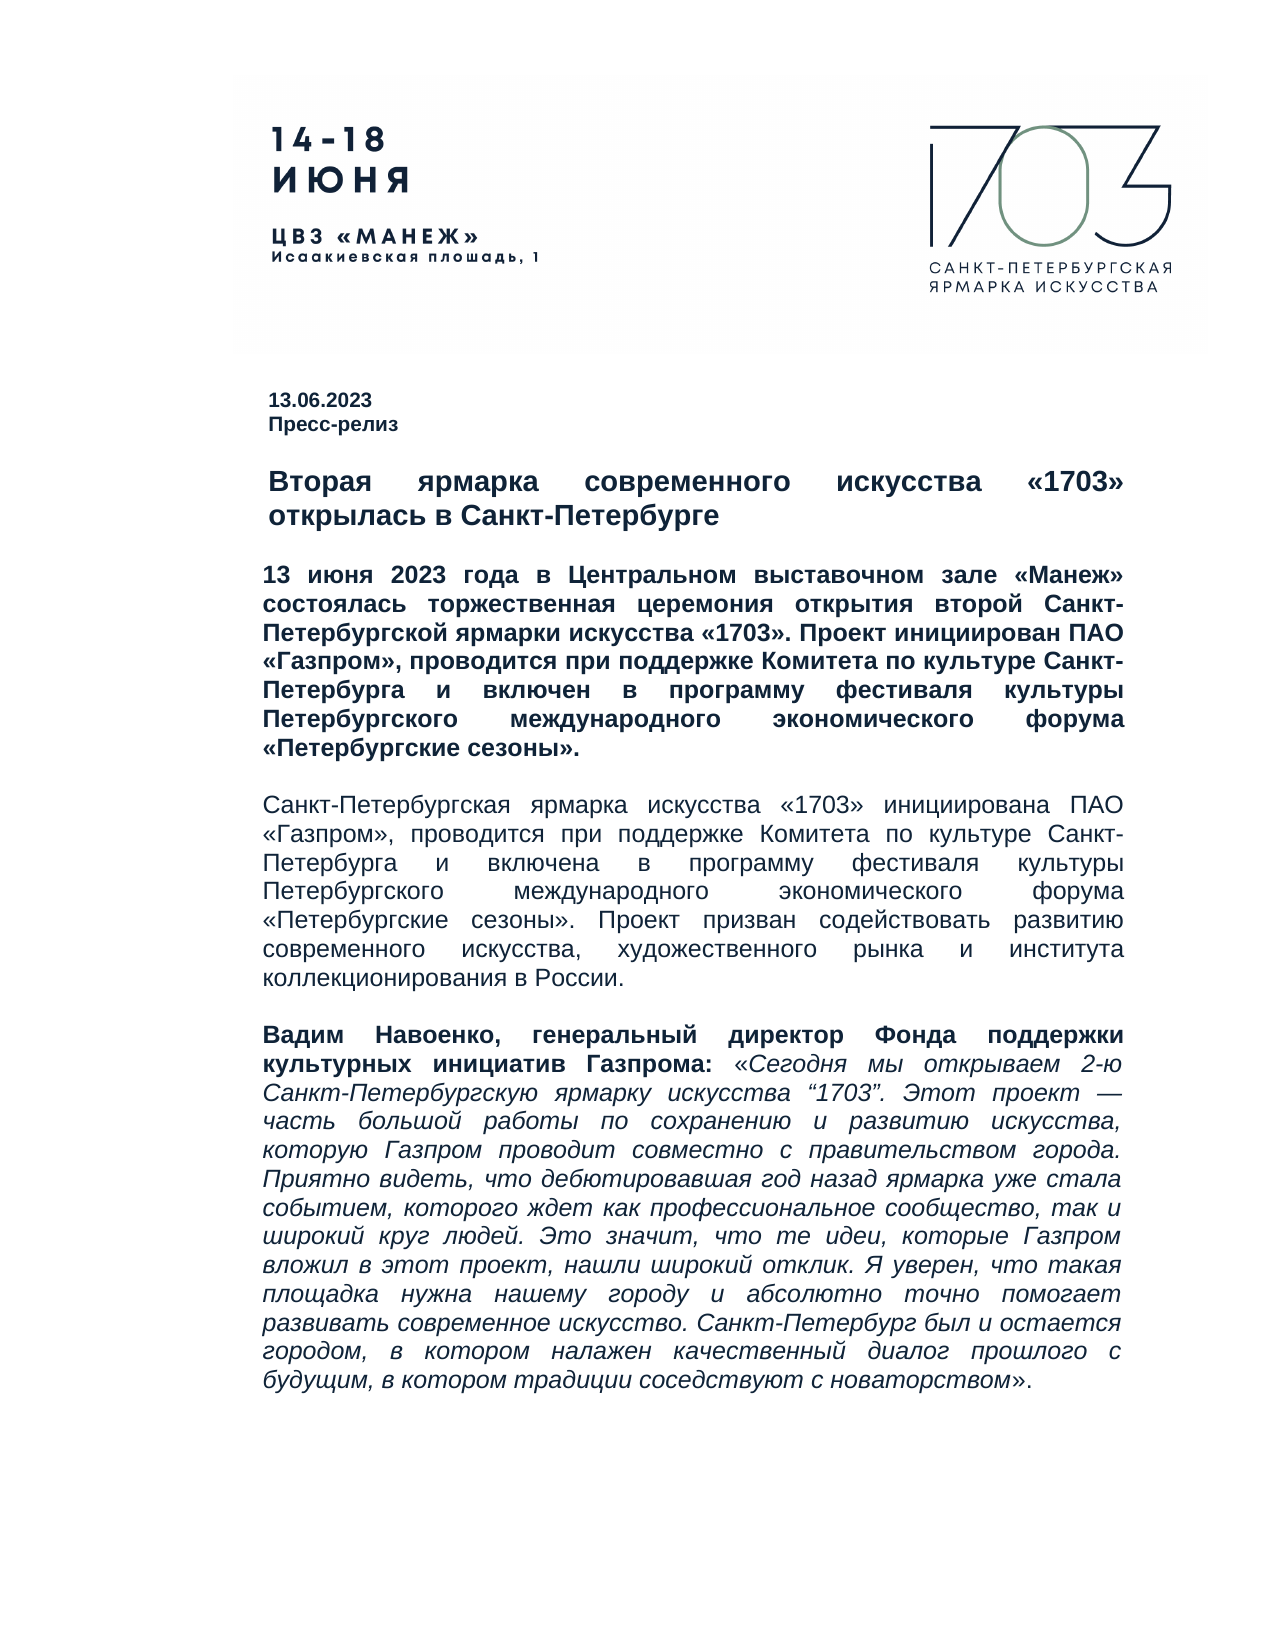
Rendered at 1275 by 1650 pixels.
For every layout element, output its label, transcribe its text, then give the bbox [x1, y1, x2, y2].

text Пресс-релиз [268, 411, 1125, 435]
text Вторая ярмарка современного искусства «1703» открылась в Санкт-Петербурге [268, 464, 1125, 531]
text Вадим Навоенко, генеральный директор Фонда поддержки культурных инициатив Газпрома: «Сегодня мы открываем 2-ю Санкт-Петербургскую ярмарку искусства “1703”. Этот проект — часть большой работы по сохранению и развитию искусства, которую Газпром проводит совместно с правительством города. Приятно видеть, что дебютировавшая год назад ярмарка уже стала событием, которого ждет как профессиональное сообщество, так и широкий круг людей. Это значит, что те идеи, которые Газпром вложил в этот проект, нашли широкий отклик. Я уверен, что такая площадка нужна нашему городу и абсолютно точно помогает развивать современное искусство. Санкт-Петербург был и остается городом, в котором налажен качественный диалог прошлого с будущим, в котором традиции соседствуют с новаторством». [262, 1020, 1125, 1394]
picture [232, 75, 1208, 354]
text 13 июня 2023 года в Центральном выставочном зале «Манеж» состоялась торжественная церемония открытия второй Санкт-Петербургской ярмарки искусства «1703». Проект инициирован ПАО «Газпром», проводится при поддержке Комитета по культуре Санкт-Петербурга и включен в программу фестиваля культуры Петербургского международного экономического форума «Петербургские сезоны». [262, 560, 1125, 761]
text 13.06.2023 [268, 387, 1125, 411]
text Санкт-Петербургская ярмарка искусства «1703» инициирована ПАО «Газпром», проводится при поддержке Комитета по культуре Санкт-Петербурга и включена в программу фестиваля культуры Петербургского международного экономического форума «Петербургские сезоны». Проект призван содействовать развитию современного искусства, художественного рынка и института коллекционирования в России. [262, 790, 1125, 991]
